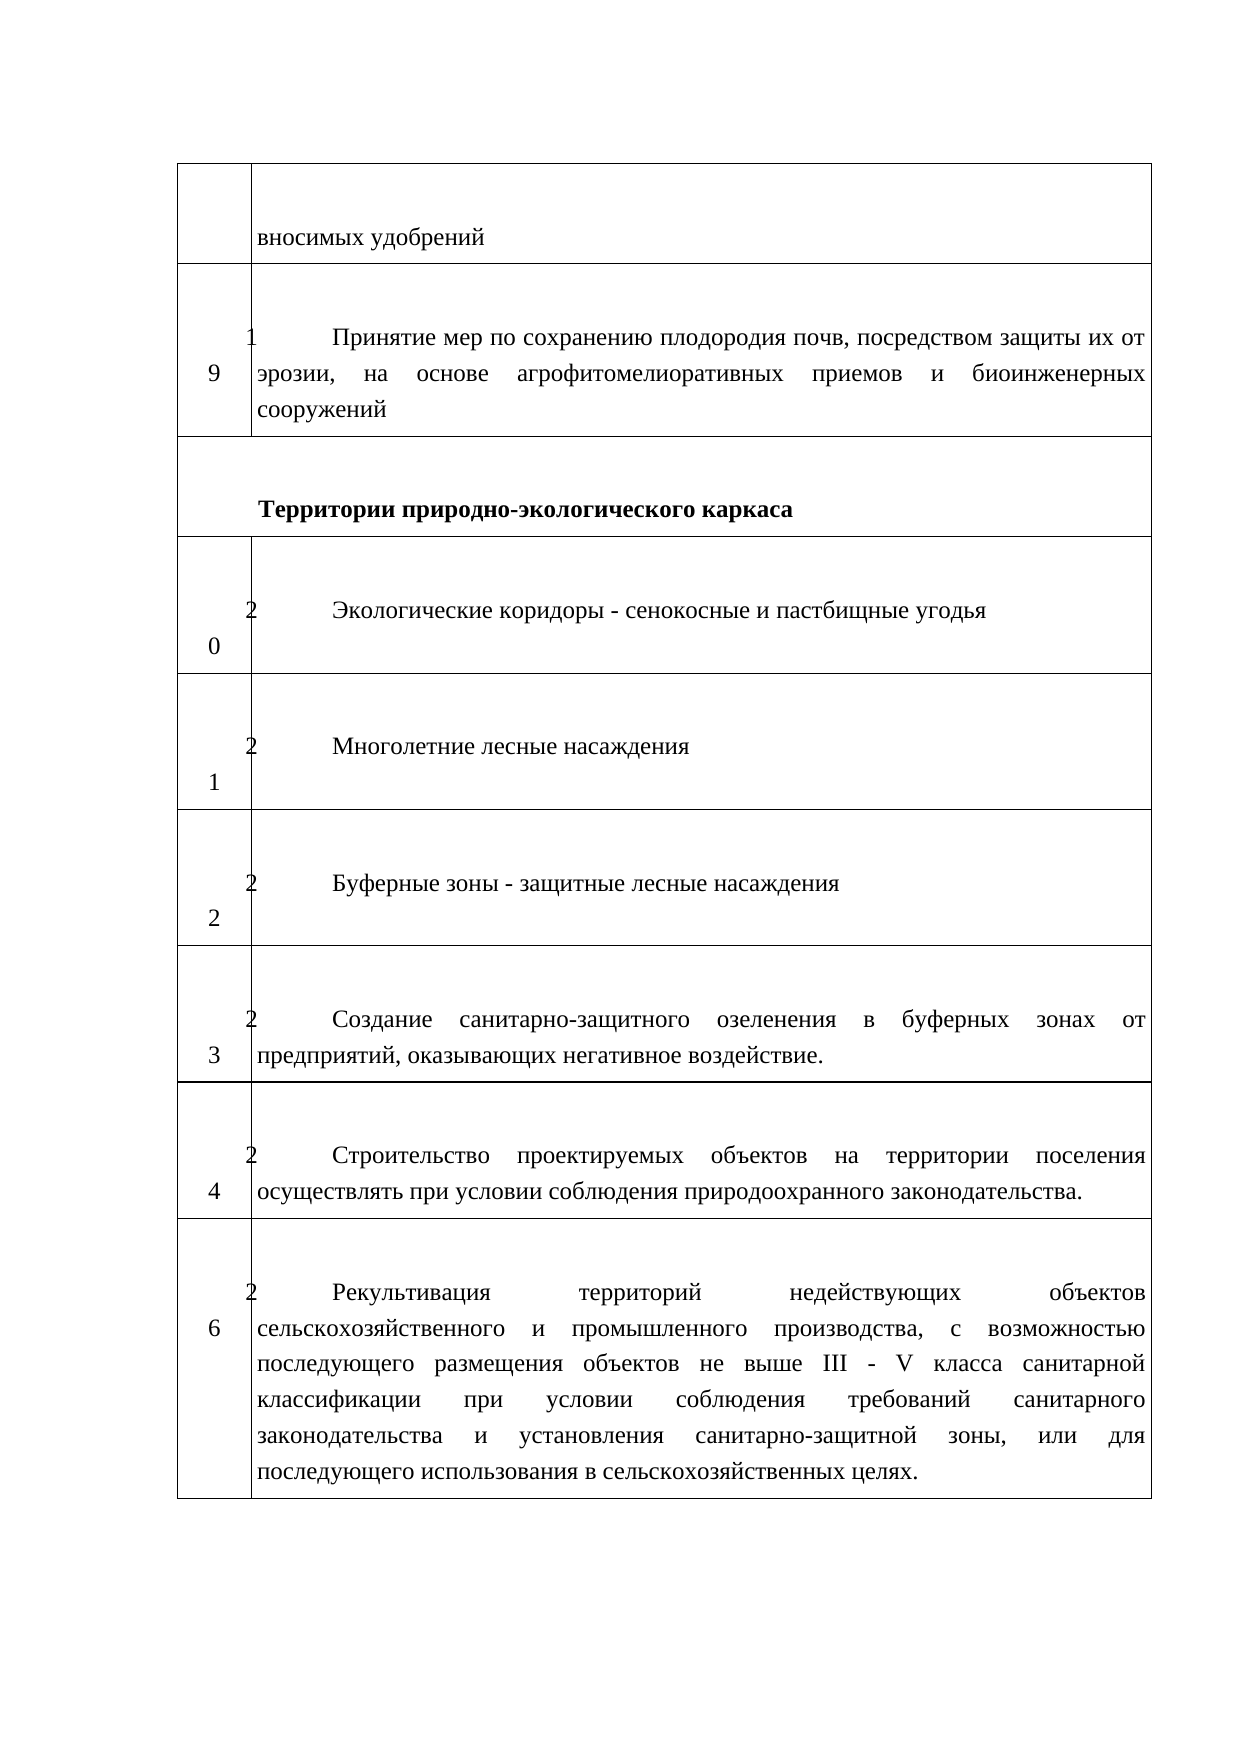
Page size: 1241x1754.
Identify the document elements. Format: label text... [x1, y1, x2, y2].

table_cell 18 [178, 164, 251, 263]
table_cell Рекультивация территорий недействующих объектов сельскохозяйственного и промышленного производства, с возможностью последующего размещения объектов не выше III - V класса санитарной классификации при условии соблюдения требований санитарного законодательства и установления санитарно-защитной зоны, или для последующего использования в сельскохозяйственных целях. [252, 1219, 1151, 1498]
table_cell 19 [178, 264, 251, 436]
table_cell 21 [178, 674, 251, 809]
table_cell Строительство проектируемых объектов на территории поселения осуществлять при условии соблюдения природоохранного законодательства. [252, 1083, 1151, 1218]
table_cell 23 [178, 946, 251, 1081]
table_cell 24 [178, 1083, 251, 1218]
table_cell Экологические коридоры - сенокосные и пастбищные угодья [252, 537, 1151, 672]
table_cell Буферные зоны - защитные лесные насаждения [252, 810, 1151, 945]
table_cell Создание санитарно-защитного озеленения в буферных зонах от предприятий, оказывающих негативное воздействие. [252, 946, 1151, 1081]
table_cell Многолетние лесные насаждения [252, 674, 1151, 809]
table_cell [252, 164, 1151, 263]
table_cell 22 [178, 810, 251, 945]
table_cell 26 [178, 1219, 251, 1498]
table_cell 20 [178, 537, 251, 672]
table_cell Территории природно-экологического каркаса [178, 437, 1151, 536]
table_cell Принятие мер по сохранению плодородия почв, посредством защиты их от эрозии, на основе агрофитомелиоративных приемов и биоинженерных сооружений [252, 264, 1151, 436]
